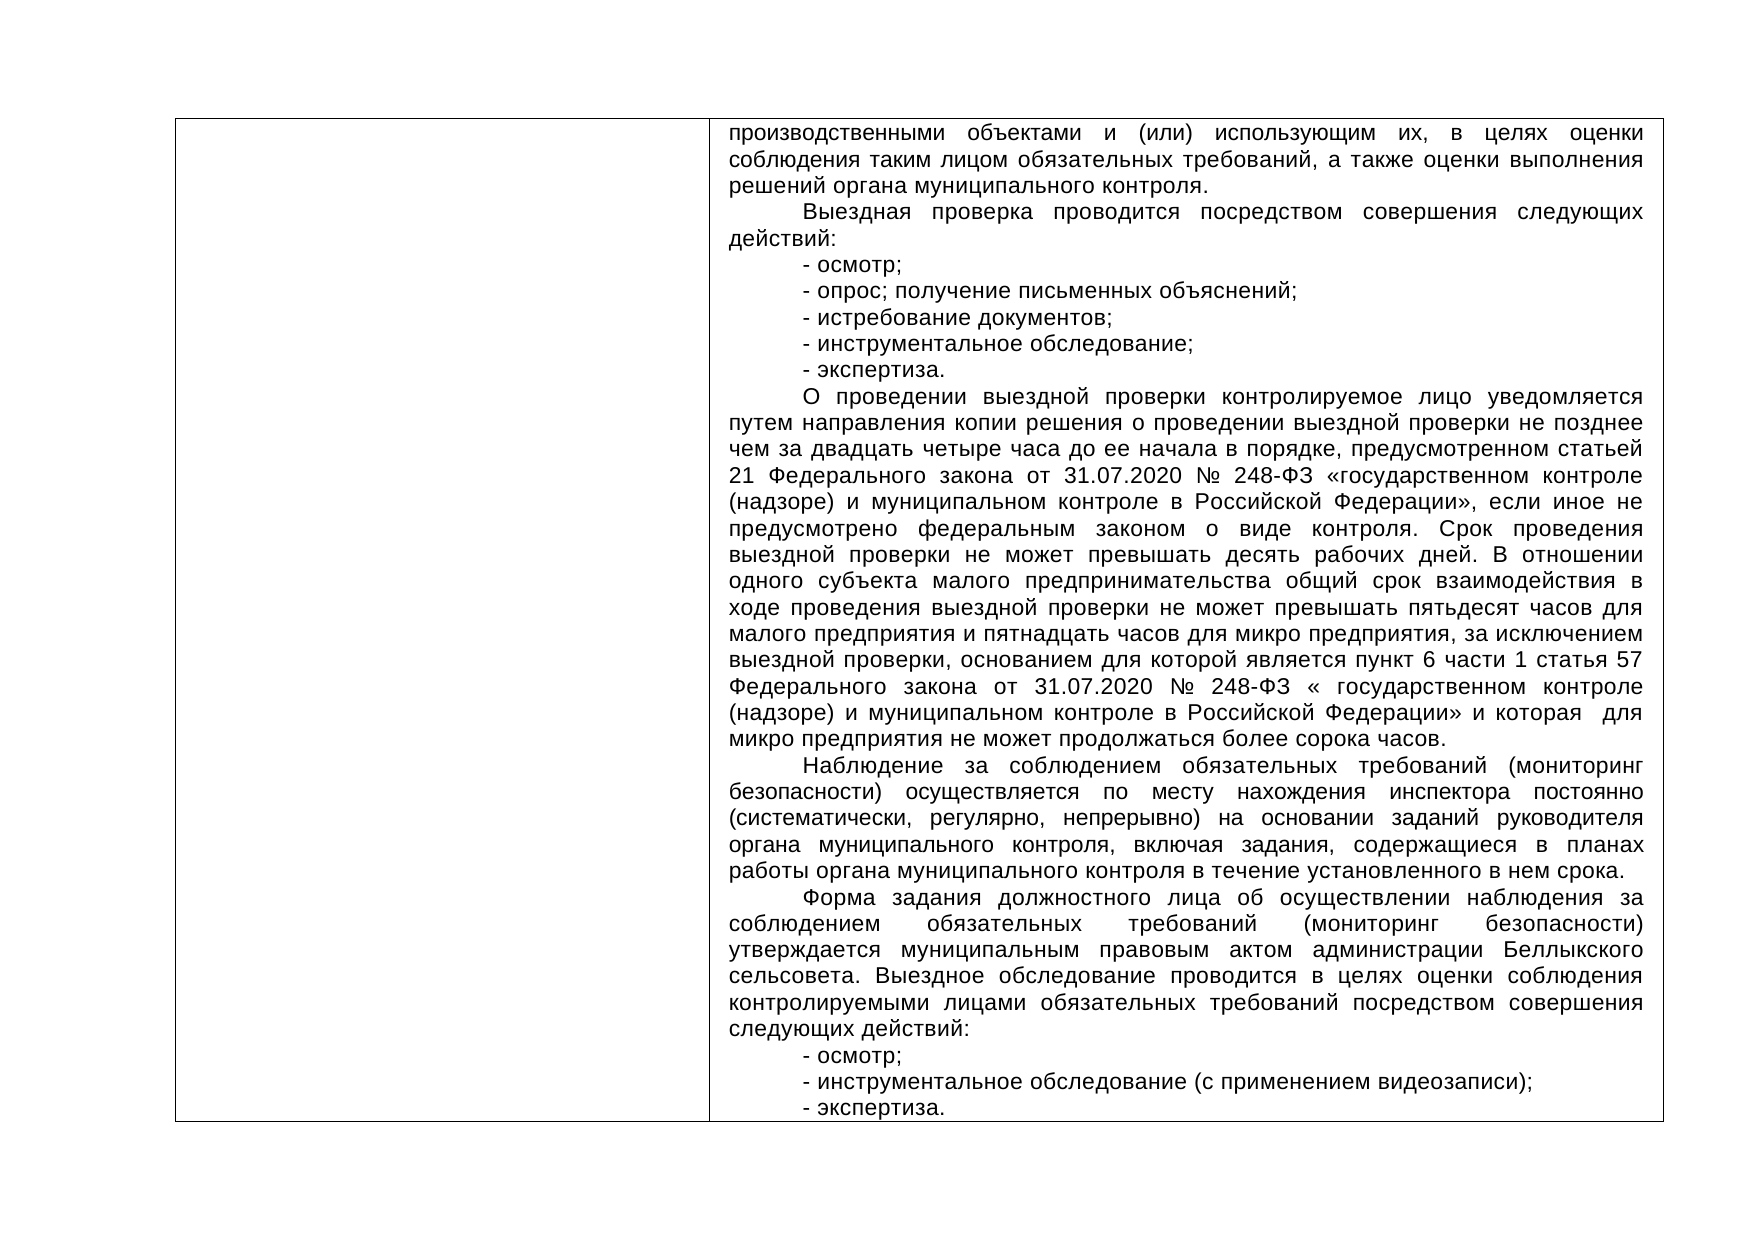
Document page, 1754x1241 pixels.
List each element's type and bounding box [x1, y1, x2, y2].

table_cell [176, 119, 709, 1121]
table_cell [710, 119, 1663, 1121]
